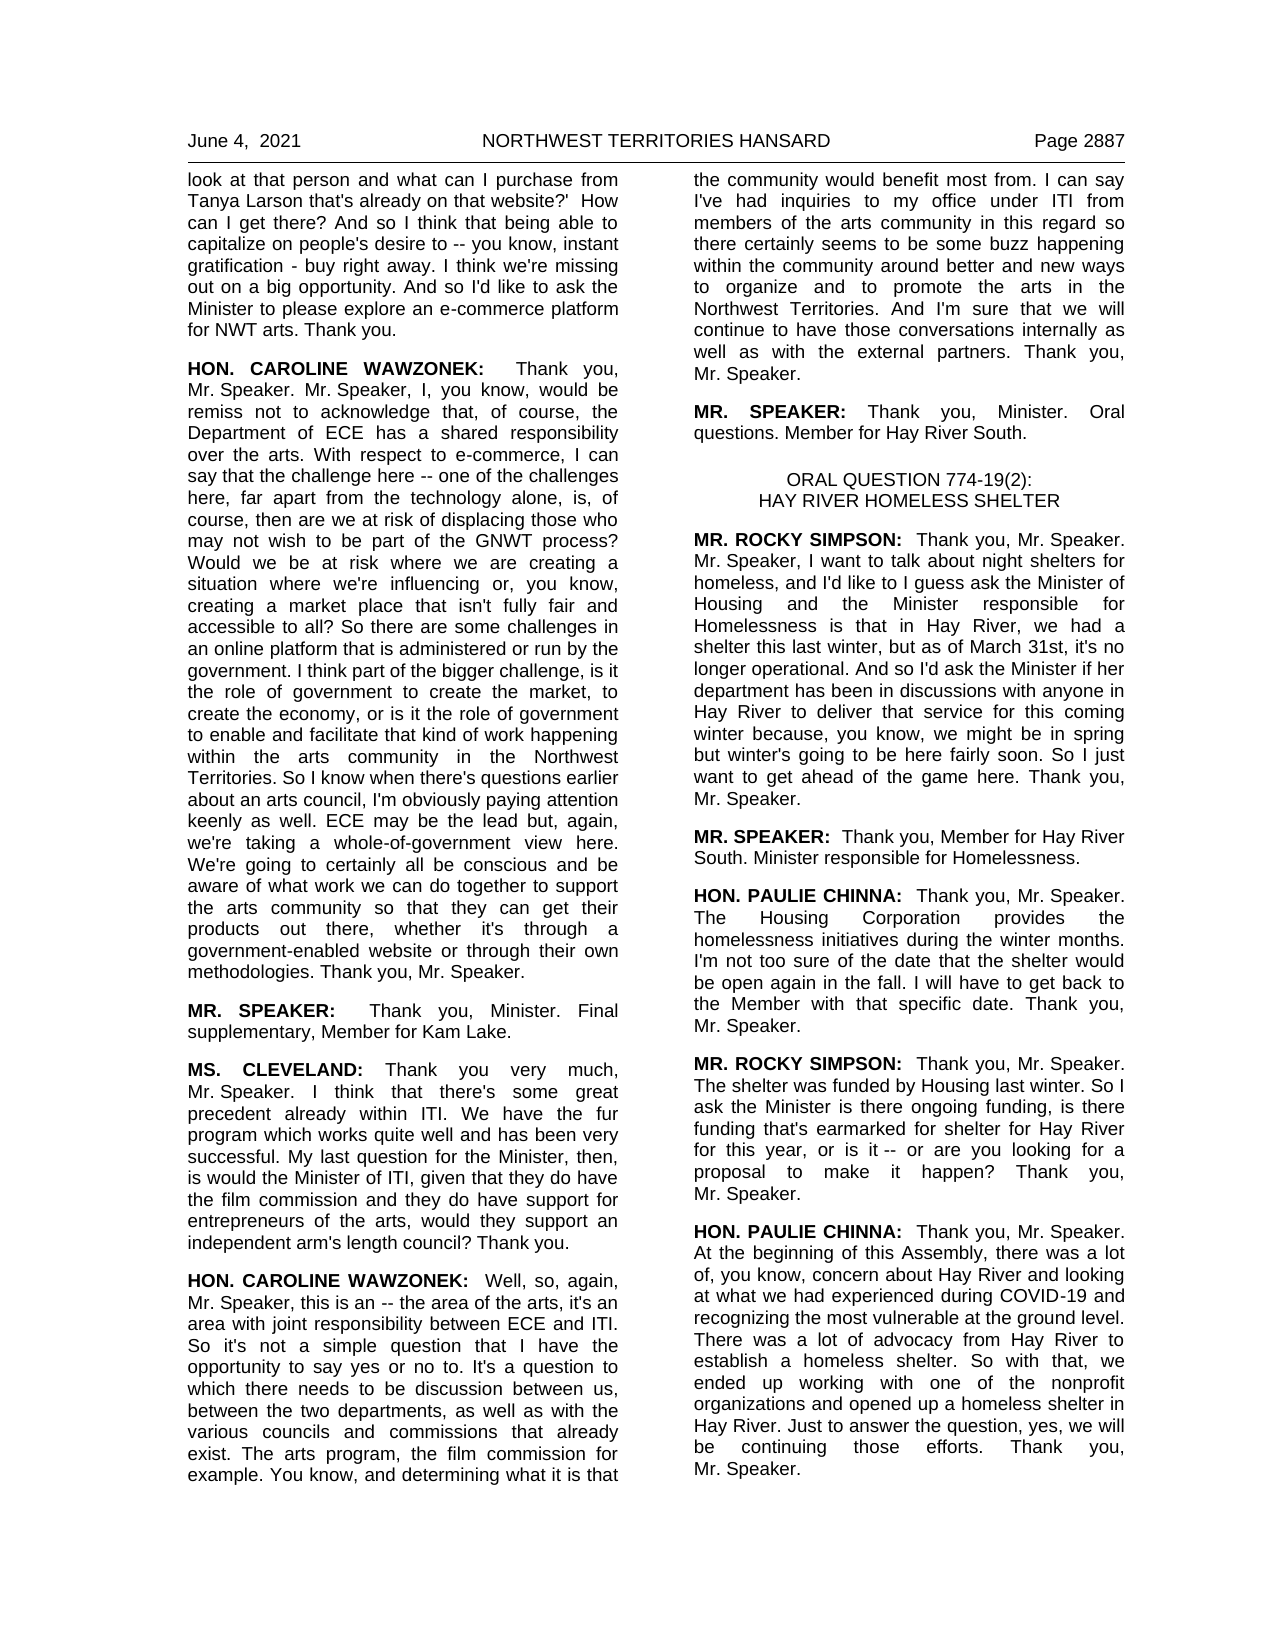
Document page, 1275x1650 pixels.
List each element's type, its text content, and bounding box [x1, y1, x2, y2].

text HON. CAROLINE WAWZONEK: Well, so, again, Mr. Speaker, this is an -- the area of the arts, it's an area with joint responsibility between ECE and ITI. So it's not a simple question that I have the opportunity to say yes or no to. It's a question to which there needs to be discussion between us, between the two departments, as well as with the various councils and commissions that already exist. The arts program, the film commission for example. You know, and determining what it is that the community would benefit most from. I can say I've had inquiries to my office under ITI from members of the arts community in this regard so there certainly seems to be some buzz happening within the community around better and new ways to organize and to promote the arts in the Northwest Territories. And I'm sure that we will continue to have those conversations internally as well as with the external partners. Thank you, Mr. Speaker. [187, 1270, 619, 1486]
text HON. PAULIE CHINNA: Thank you, Mr. Speaker. At the beginning of this Assembly, there was a lot of, you know, concern about Hay River and looking at what we had experienced during COVID-19 and recognizing the most vulnerable at the ground level. There was a lot of advocacy from Hay River to establish a homeless shelter. So with that, we ended up working with one of the nonprofit organizations and opened up a homeless shelter in Hay River. Just to answer the question, yes, we will be continuing those efforts. Thank you, Mr. Speaker. [694, 1221, 1125, 1479]
text MR. SPEAKER: Thank you, Member for Hay River South. Minister responsible for Homelessness. [694, 826, 1125, 869]
text MR. ROCKY SIMPSON: Thank you, Mr. Speaker. Mr. Speaker, I want to talk about night shelters for homeless, and I'd like to I guess ask the Minister of Housing and the Minister responsible for Homelessness is that in Hay River, we had a shelter this last winter, but as of March 31st, it's no longer operational. And so I'd ask the Minister if her department has been in discussions with anyone in Hay River to deliver that service for this coming winter because, you know, we might be in spring but winter's going to be here fairly soon. So I just want to get ahead of the game here. Thank you, Mr. Speaker. [694, 528, 1125, 809]
text MR. ROCKY SIMPSON: Thank you, Mr. Speaker. The shelter was funded by Housing last winter. So I ask the Minister is there ongoing funding, is there funding that's earmarked for shelter for Hay River for this year, or is it -- or are you looking for a proposal to make it happen? Thank you, Mr. Speaker. [694, 1053, 1125, 1204]
subtitle Oral Question 774-19(2): Hay River Homeless Shelter [694, 469, 1125, 512]
text HON. CAROLINE WAWZONEK: Well, so, again, Mr. Speaker, this is an -- the area of the arts, it's an area with joint responsibility between ECE and ITI. So it's not a simple question that I have the opportunity to say yes or no to. It's a question to which there needs to be discussion between us, between the two departments, as well as with the various councils and commissions that already exist. The arts program, the film commission for example. You know, and determining what it is that the community would benefit most from. I can say I've had inquiries to my office under ITI from members of the arts community in this regard so there certainly seems to be some buzz happening within the community around better and new ways to organize and to promote the arts in the Northwest Territories. And I'm sure that we will continue to have those conversations internally as well as with the external partners. Thank you, Mr. Speaker. [694, 168, 1125, 384]
text MR. SPEAKER: Thank you, Minister. Oral questions. Member for Hay River South. [694, 401, 1125, 444]
text HON. PAULIE CHINNA: Thank you, Mr. Speaker. The Housing Corporation provides the homelessness initiatives during the winter months. I'm not too sure of the date that the shelter would be open again in the fall. I will have to get back to the Member with that specific date. Thank you, Mr. Speaker. [694, 885, 1125, 1036]
text HON. CAROLINE WAWZONEK: Thank you, Mr. Speaker. Mr. Speaker, I, you know, would be remiss not to acknowledge that, of course, the Department of ECE has a shared responsibility over the arts. With respect to e-commerce, I can say that the challenge here -- one of the challenges here, far apart from the technology alone, is, of course, then are we at risk of displacing those who may not wish to be part of the GNWT process? Would we be at risk where we are creating a situation where we're influencing or, you know, creating a market place that isn't fully fair and accessible to all? So there are some challenges in an online platform that is administered or run by the government. I think part of the bigger challenge, is it the role of government to create the market, to create the economy, or is it the role of government to enable and facilitate that kind of work happening within the arts community in the Northwest Territories. So I know when there's questions earlier about an arts council, I'm obviously paying attention keenly as well. ECE may be the lead but, again, we're taking a whole-of-government view here. We're going to certainly all be conscious and be aware of what work we can do together to support the arts community so that they can get their products out there, whether it's through a government-enabled website or through their own methodologies. Thank you, Mr. Speaker. [187, 357, 619, 983]
text MS. CLEVELAND: Thank you very much, Mr. Speaker. I think that there's some great precedent already within ITI. We have the fur program which works quite well and has been very successful. My last question for the Minister, then, is would the Minister of ITI, given that they do have the film commission and they do have support for entrepreneurs of the arts, would they support an independent arm's length council? Thank you. [187, 1059, 619, 1253]
text MR. SPEAKER: Thank you, Minister. Final supplementary, Member for Kam Lake. [187, 999, 619, 1043]
